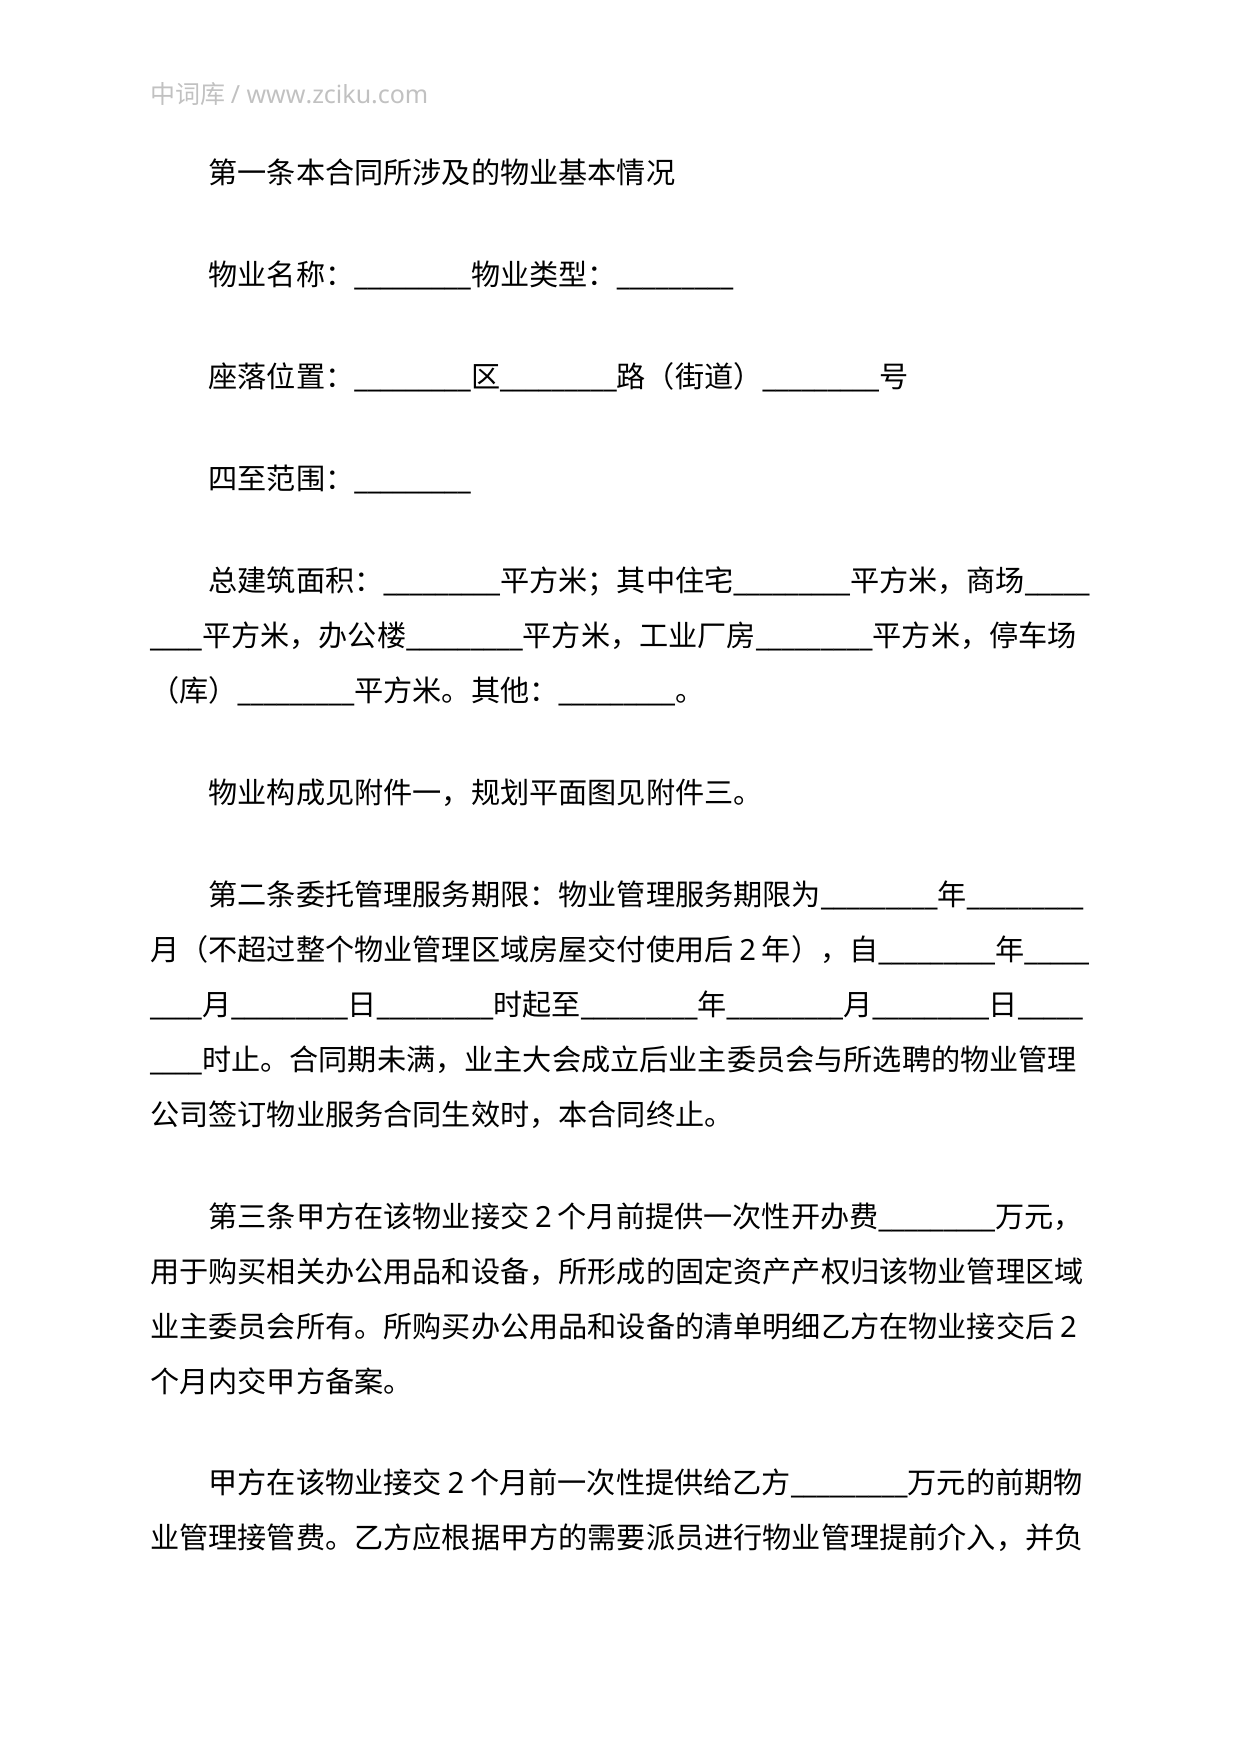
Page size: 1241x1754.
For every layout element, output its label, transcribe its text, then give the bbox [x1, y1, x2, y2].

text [150, 1460, 1090, 1557]
text 四至范围：_________ [150, 456, 1090, 498]
text 总建筑面积：_________平方米；其中住宅_________平方米，商场_________平方米，办公楼_________平方米，工业厂房_________平方米，停车场（库）_________平方米。其他：_________。 [150, 558, 1090, 710]
text 物业名称：_________物业类型：_________ [150, 252, 1090, 294]
text 第二条委托管理服务期限：物业管理服务期限为_________年_________月（不超过整个物业管理区域房屋交付使用后2年），自_________年_________月_________日_________时起至_________年_________月_________日_________时止。合同期未满，业主大会成立后业主委员会与所选聘的物业管理公司签订物业服务合同生效时，本合同终止。 [150, 871, 1090, 1134]
text 物业构成见附件一，规划平面图见附件三。 [150, 770, 1090, 812]
text 第三条甲方在该物业接交2个月前提供一次性开办费_________万元，用于购买相关办公用品和设备，所形成的固定资产产权归该物业管理区域业主委员会所有。所购买办公用品和设备的清单明细乙方在物业接交后2个月内交甲方备案。 [150, 1193, 1090, 1400]
text 座落位置：_________区_________路（街道）_________号 [150, 354, 1090, 396]
text 第一条本合同所涉及的物业基本情况 [150, 150, 1090, 192]
